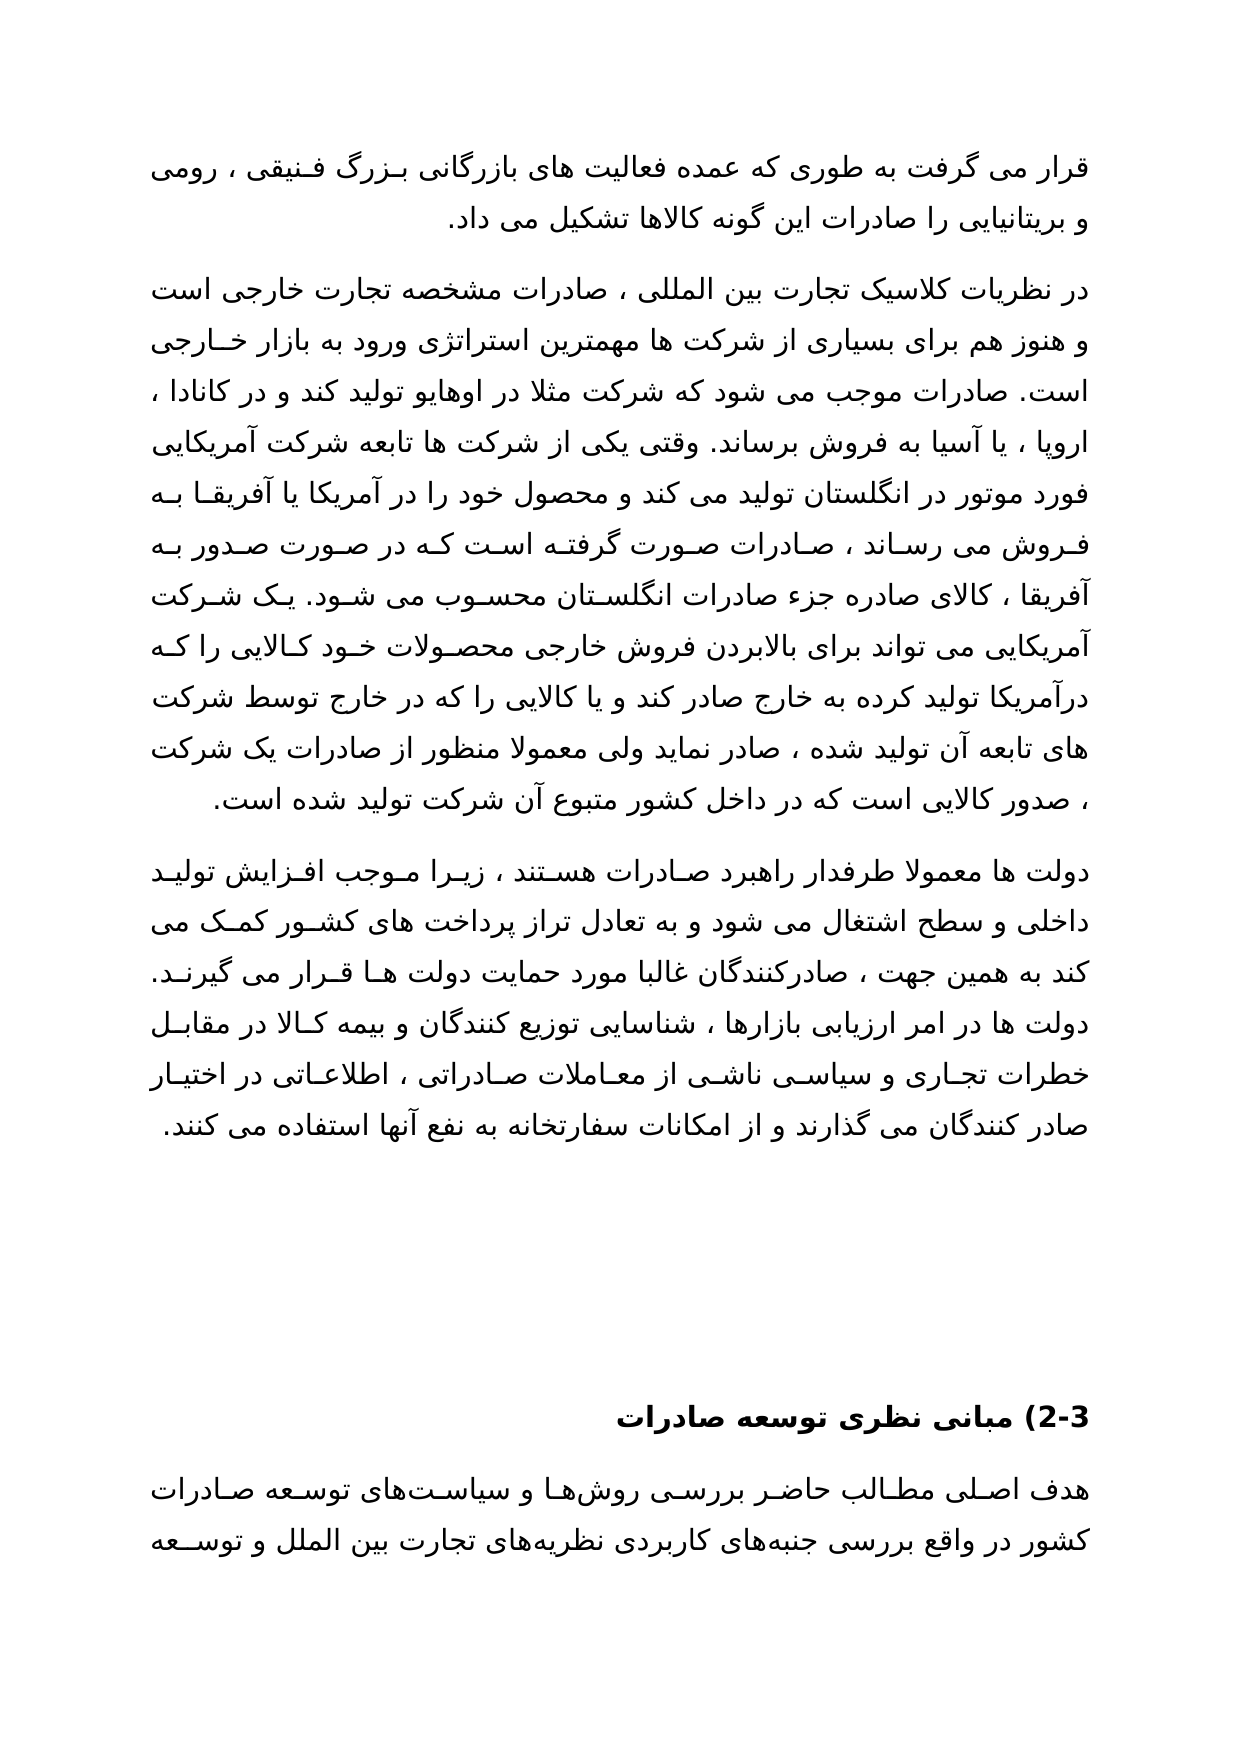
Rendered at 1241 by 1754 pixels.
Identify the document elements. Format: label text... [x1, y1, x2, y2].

text در نظریات کلاسیک تجارت بین المللی ، صادرات مشخصه تجارت خارجی است و هنوز هم برای بسیاری از شرکت ها مهمترین استراتژی ورود به بازار خارجی است. صادرات موجب می شود که شرکت مثلا در اوهایو تولید کند و در کانادا ، اروپا ، یا آسیا به فروش برساند. وقتی یکی از شرکت ها تابعه شرکت آمریکایی فورد موتور در انگلستان تولید می کند و محصول خود را در آمریکا یا آفریقا به فروش می رساند ، صادرات صورت گرفته است که در صورت صدور به آفریقا ، کالای صادره جزء صادرات انگلستان محسوب می شود. یک شرکت آمریکایی می تواند برای بالابردن فروش خارجی محصولات خود کالایی را که درآمریکا تولید کرده به خارج صادر کند و یا کالایی را که در خارج توسط شرکت های تابعه آن تولید شده ، صادر نماید ولی معمولا منظور از صادرات یک شرکت ، صدور کالایی است که در داخل کشور متبوع آن شرکت تولید شده است. [150, 273, 1090, 816]
text دولت ها معمولا طرفدار راهبرد صادرات هستند ، زیرا موجب افزایش تولید داخلی و سطح اشتغال می شود و به تعادل تراز پرداخت های کشور کمک می کند به همین جهت ، صادرکنندگان غالبا مورد حمایت دولت ها قرار می گیرند. دولت ها در امر ارزیابی بازارها ، شناسایی توزیع کنندگان و بیمه کالا در مقابل خطرات تجاری و سیاسی ناشی از معاملات صادراتی ، اطلاعاتی در اختیار صادر کنندگان می گذارند و از امکانات سفارتخانه به نفع آنها استفاده می کنند. [150, 854, 1090, 1142]
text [150, 1472, 1090, 1557]
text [150, 150, 1090, 235]
text 2-3) مبانی نظری توسعه صادرات [150, 1400, 1090, 1434]
